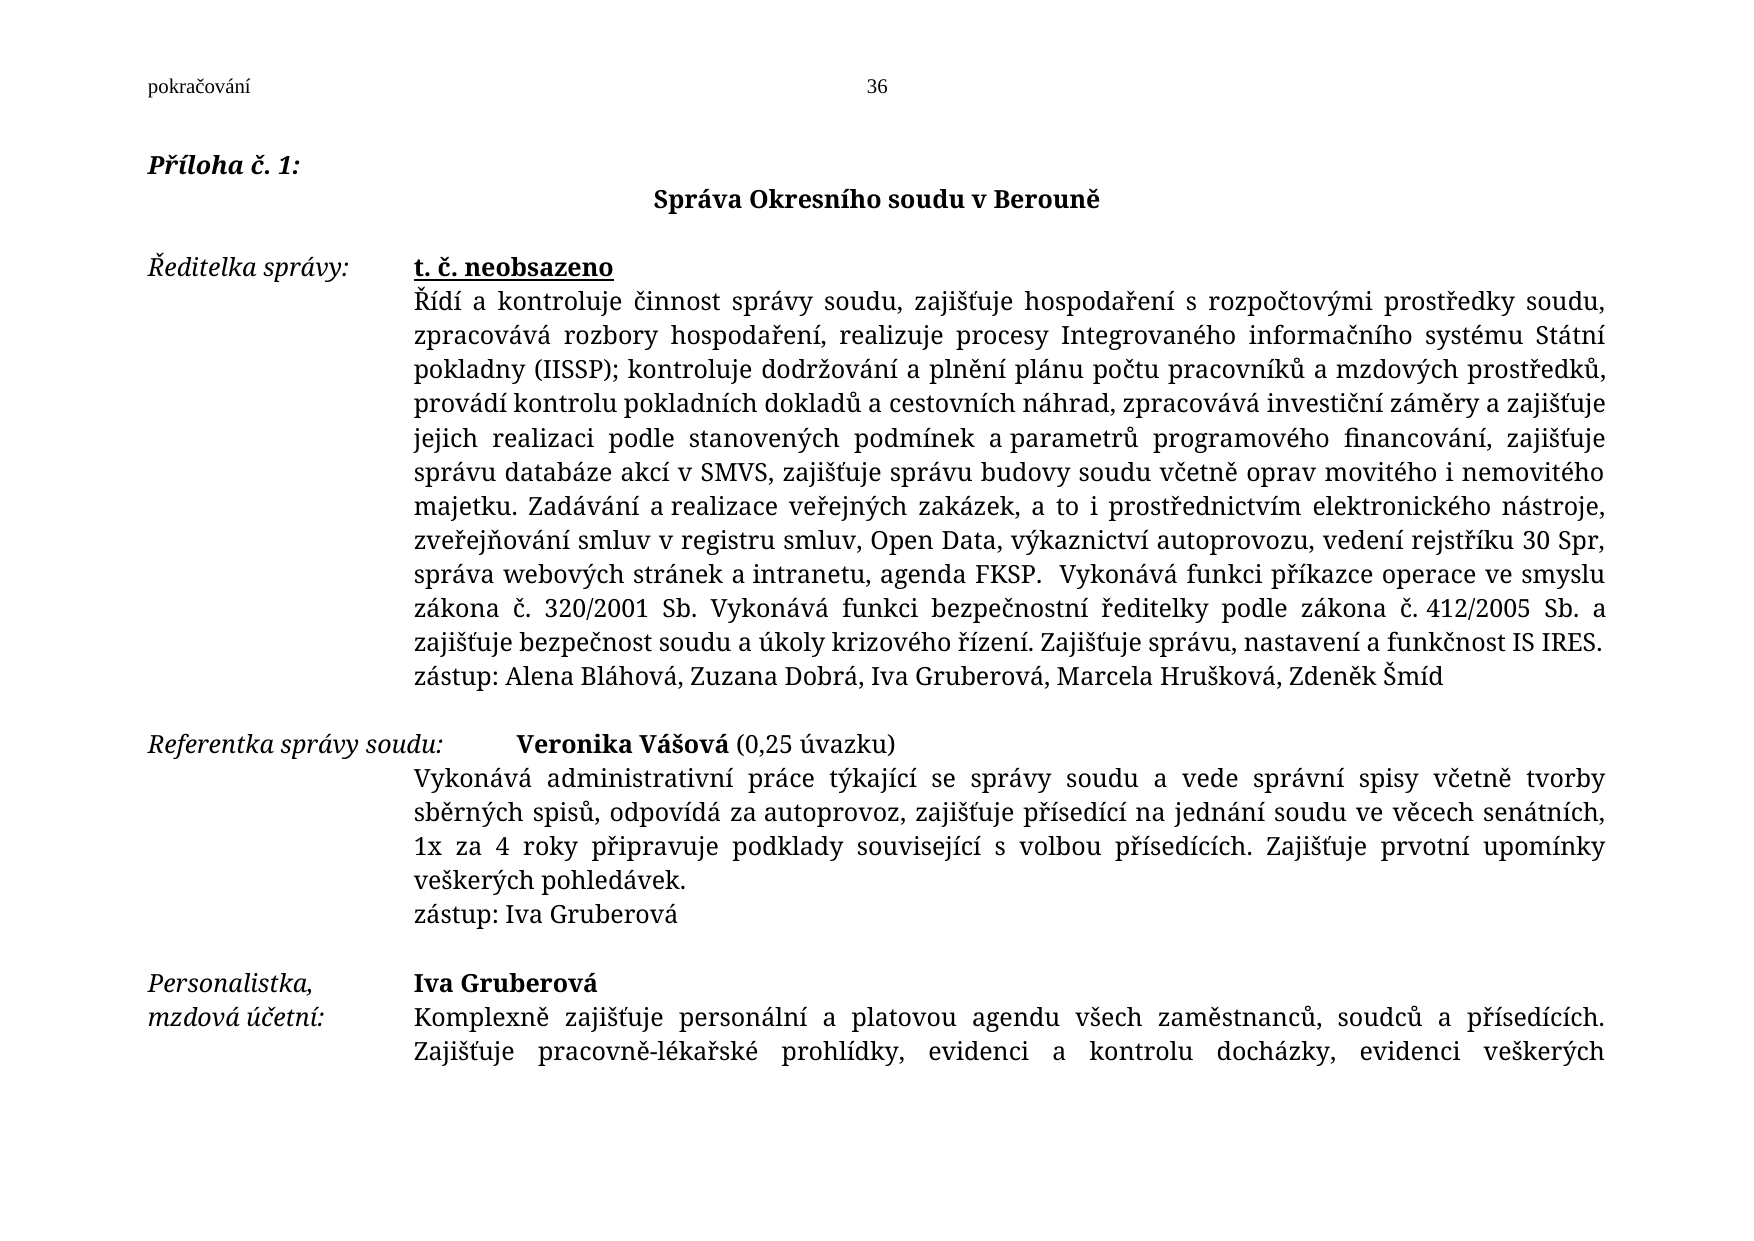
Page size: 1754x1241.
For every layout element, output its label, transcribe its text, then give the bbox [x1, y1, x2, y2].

text Příloha č. 1: [148, 148, 1606, 182]
text Personalistka, Iva Gruberová [148, 965, 1606, 999]
text Referentka správy soudu: Veronika Vášová (0,25 úvazku) [148, 727, 1606, 761]
text zástup: Iva Gruberová [413, 897, 1606, 931]
text Ředitelka správy: t. č. neobsazeno [148, 250, 1606, 284]
text Řídí a kontroluje činnost správy soudu, zajišťuje hospodaření s rozpočtovými prostředky soudu, zpracovává rozbory hospodaření, realizuje procesy Integrovaného informačního systému Státní pokladny (IISSP); kontroluje dodržování a plnění plánu počtu pracovníků a mzdových prostředků, provádí kontrolu pokladních dokladů a cestovních náhrad, zpracovává investiční záměry a zajišťuje jejich realizaci podle stanovených podmínek a parametrů programového financování, zajišťuje správu databáze akcí v SMVS, zajišťuje správu budovy soudu včetně oprav movitého i nemovitého majetku. Zadávání a realizace veřejných zakázek, a to i prostřednictvím elektronického nástroje, zveřejňování smluv v registru smluv, Open Data, výkaznictví autoprovozu, vedení rejstříku 30 Spr, správa webových stránek a intranetu, agenda FKSP. Vykonává funkci příkazce operace ve smyslu zákona č. 320/2001 Sb. Vykonává funkci bezpečnostní ředitelky podle zákona č. 412/2005 Sb. a zajišťuje bezpečnost soudu a úkoly krizového řízení. Zajišťuje správu, nastavení a funkčnost IS IRES. [413, 284, 1606, 659]
text Vykonává administrativní práce týkající se správy soudu a vede správní spisy včetně tvorby sběrných spisů, odpovídá za autoprovoz, zajišťuje přísedící na jednání soudu ve věcech senátních, 1x za 4 roky připravuje podklady související s volbou přísedících. Zajišťuje prvotní upomínky veškerých pohledávek. [413, 761, 1606, 897]
subtitle zástup: Alena Bláhová, Zuzana Dobrá, Iva Gruberová, Marcela Hrušková, Zdeněk Šmíd [413, 659, 1606, 693]
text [148, 999, 1606, 1067]
subtitle Správa Okresního soudu v Berouně [148, 182, 1606, 216]
